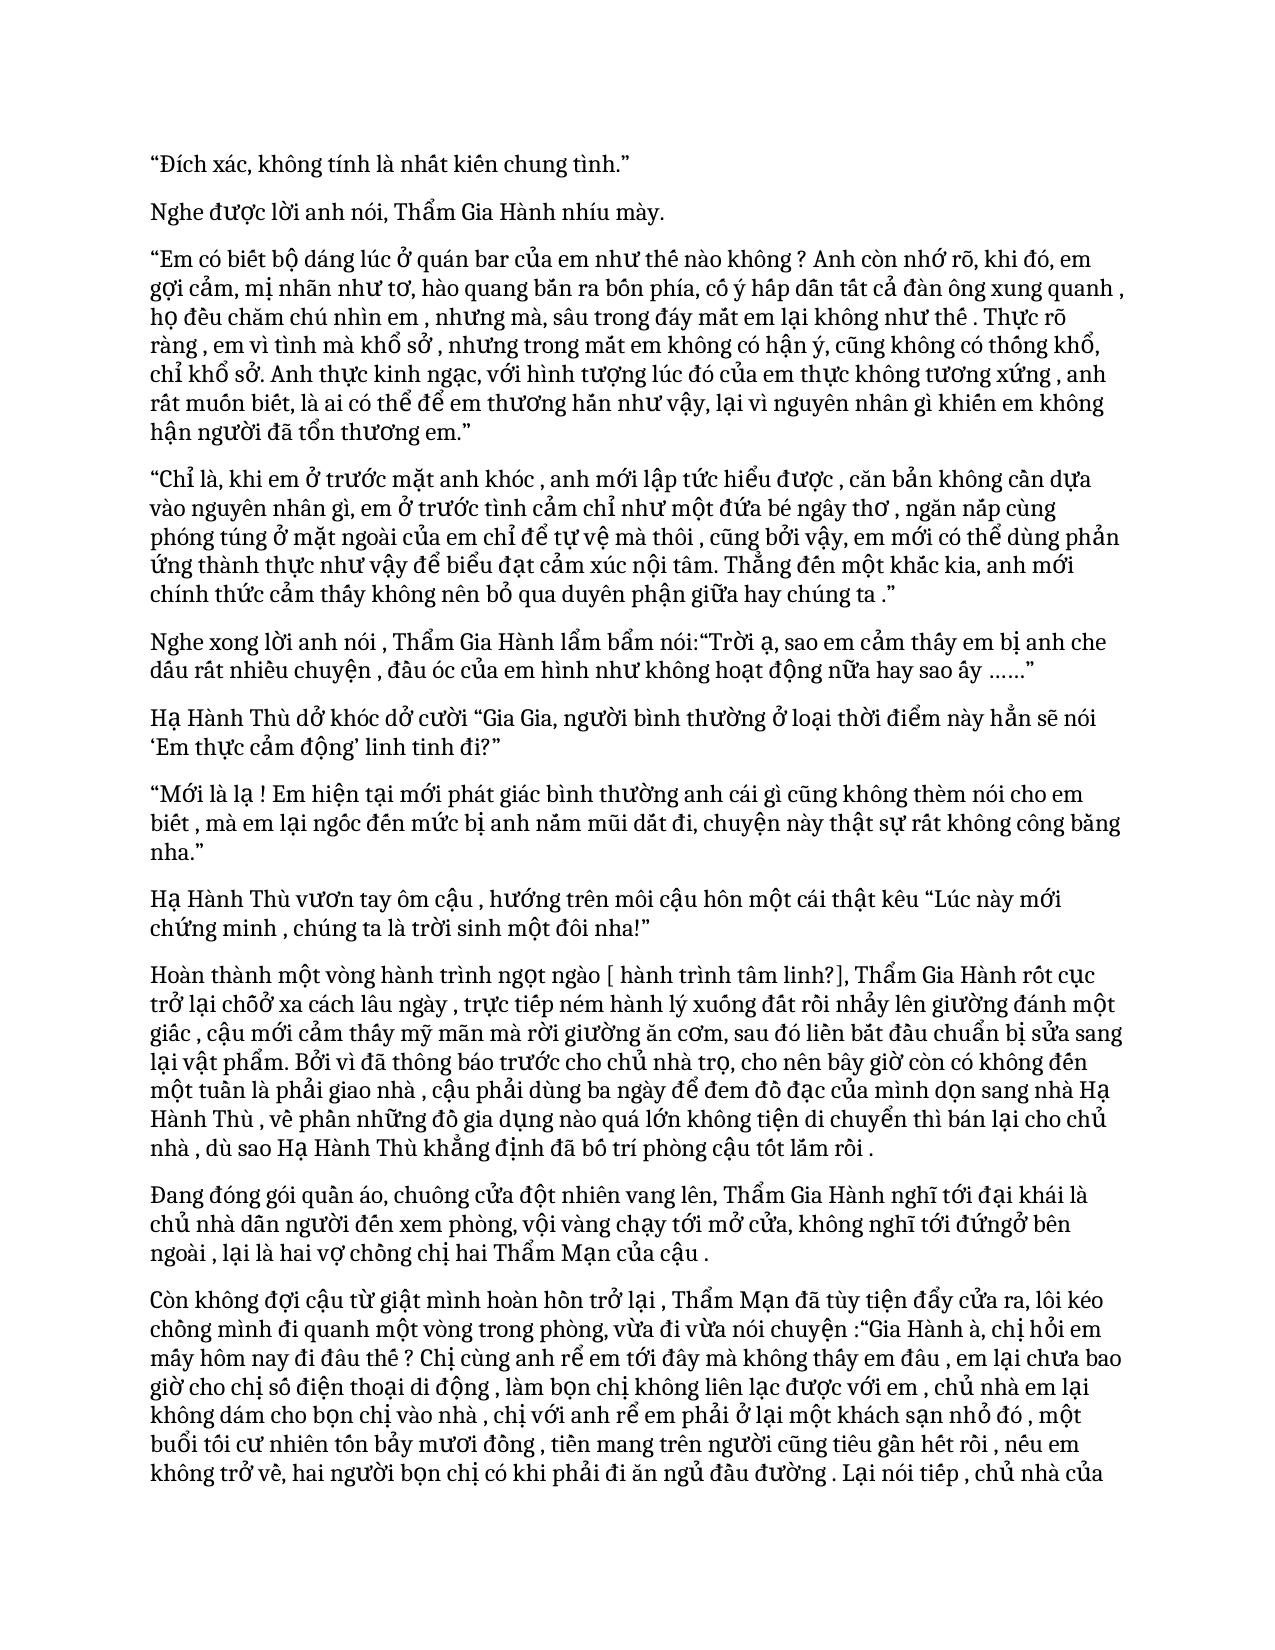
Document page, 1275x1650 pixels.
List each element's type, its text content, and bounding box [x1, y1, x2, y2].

text “Chỉ là, khi em ở trước mặt anh khóc , anh mới lập tức hiểu được , căn bản không cần dựa vào nguyên nhân gì, em ở trước tình cảm chỉ như một đứa bé ngây thơ , ngăn nắp cùng phóng túng ở mặt ngoài của em chỉ để tự vệ mà thôi , cũng bởi vậy, em mới có thể dùng phản ứng thành thực như vậy để biểu đạt cảm xúc nội tâm. Thẳng đến một khắc kia, anh mới chính thức cảm thấy không nên bỏ qua duyên phận giữa hay chúng ta .” [150, 465, 1125, 609]
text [150, 1286, 1125, 1487]
text Nghe được lời anh nói, Thẩm Gia Hành nhíu mày. [150, 197, 1125, 226]
text Đang đóng gói quần áo, chuông cửa đột nhiên vang lên, Thẩm Gia Hành nghĩ tới đại khái là chủ nhà dẫn người đến xem phòng, vội vàng chạy tới mở cửa, không nghĩ tới đứngở bên ngoài , lại là hai vợ chồng chị hai Thẩm Mạn của cậu . [150, 1181, 1125, 1267]
text “Mới là lạ ! Em hiện tại mới phát giác bình thường anh cái gì cũng không thèm nói cho em biết , mà em lại ngốc đến mức bị anh nắm mũi dắt đi, chuyện này thật sự rất không công bằng nha.” [150, 780, 1125, 866]
text Nghe xong lời anh nói , Thẩm Gia Hành lẩm bẩm nói:“Trời ạ, sao em cảm thấy em bị anh che dấu rất nhiều chuyện , đầu óc của em hình như không hoạt động nữa hay sao ấy ……” [150, 627, 1125, 685]
text Hạ Hành Thù vươn tay ôm cậu , hướng trên môi cậu hôn một cái thật kêu “Lúc này mới chứng minh , chúng ta là trời sinh một đôi nha!” [150, 885, 1125, 942]
text Hoàn thành một vòng hành trình ngọt ngào [ hành trình tâm linh?], Thẩm Gia Hành rốt cục trở lại chỗở xa cách lâu ngày , trực tiếp ném hành lý xuống đất rồi nhảy lên giường đánh một giấc , cậu mới cảm thấy mỹ mãn mà rời giường ăn cơm, sau đó liền bắt đầu chuẩn bị sửa sang lại vật phẩm. Bởi vì đã thông báo trước cho chủ nhà trọ, cho nên bây giờ còn có không đến một tuần là phải giao nhà , cậu phải dùng ba ngày để đem đồ đạc của mình dọn sang nhà Hạ Hành Thù , về phần những đồ gia dụng nào quá lớn không tiện di chuyển thì bán lại cho chủ nhà , dù sao Hạ Hành Thù khẳng định đã bố trí phòng cậu tốt lắm rồi . [150, 961, 1125, 1162]
text “Em có biết bộ dáng lúc ở quán bar của em như thế nào không ? Anh còn nhớ rõ, khi đó, em gợi cảm, mị nhãn như tơ, hào quang bắn ra bốn phía, cố ý hấp dẫn tất cả đàn ông xung quanh , họ đều chăm chú nhìn em , nhưng mà, sâu trong đáy mắt em lại không như thế . Thực rõ ràng , em vì tình mà khổ sở , nhưng trong mắt em không có hận ý, cũng không có thống khổ, chỉ khổ sở. Anh thực kinh ngạc, với hình tượng lúc đó của em thực không tương xứng , anh rất muốn biết, là ai có thể để em thương hắn như vậy, lại vì nguyên nhân gì khiến em không hận người đã tổn thương em.” [150, 245, 1125, 446]
text “Đích xác, không tính là nhất kiến chung tình.” [150, 150, 1125, 179]
text Hạ Hành Thù dở khóc dở cười “Gia Gia, người bình thường ở loại thời điểm này hẳn sẽ nói ‘Em thực cảm động’ linh tinh đi?” [150, 704, 1125, 761]
